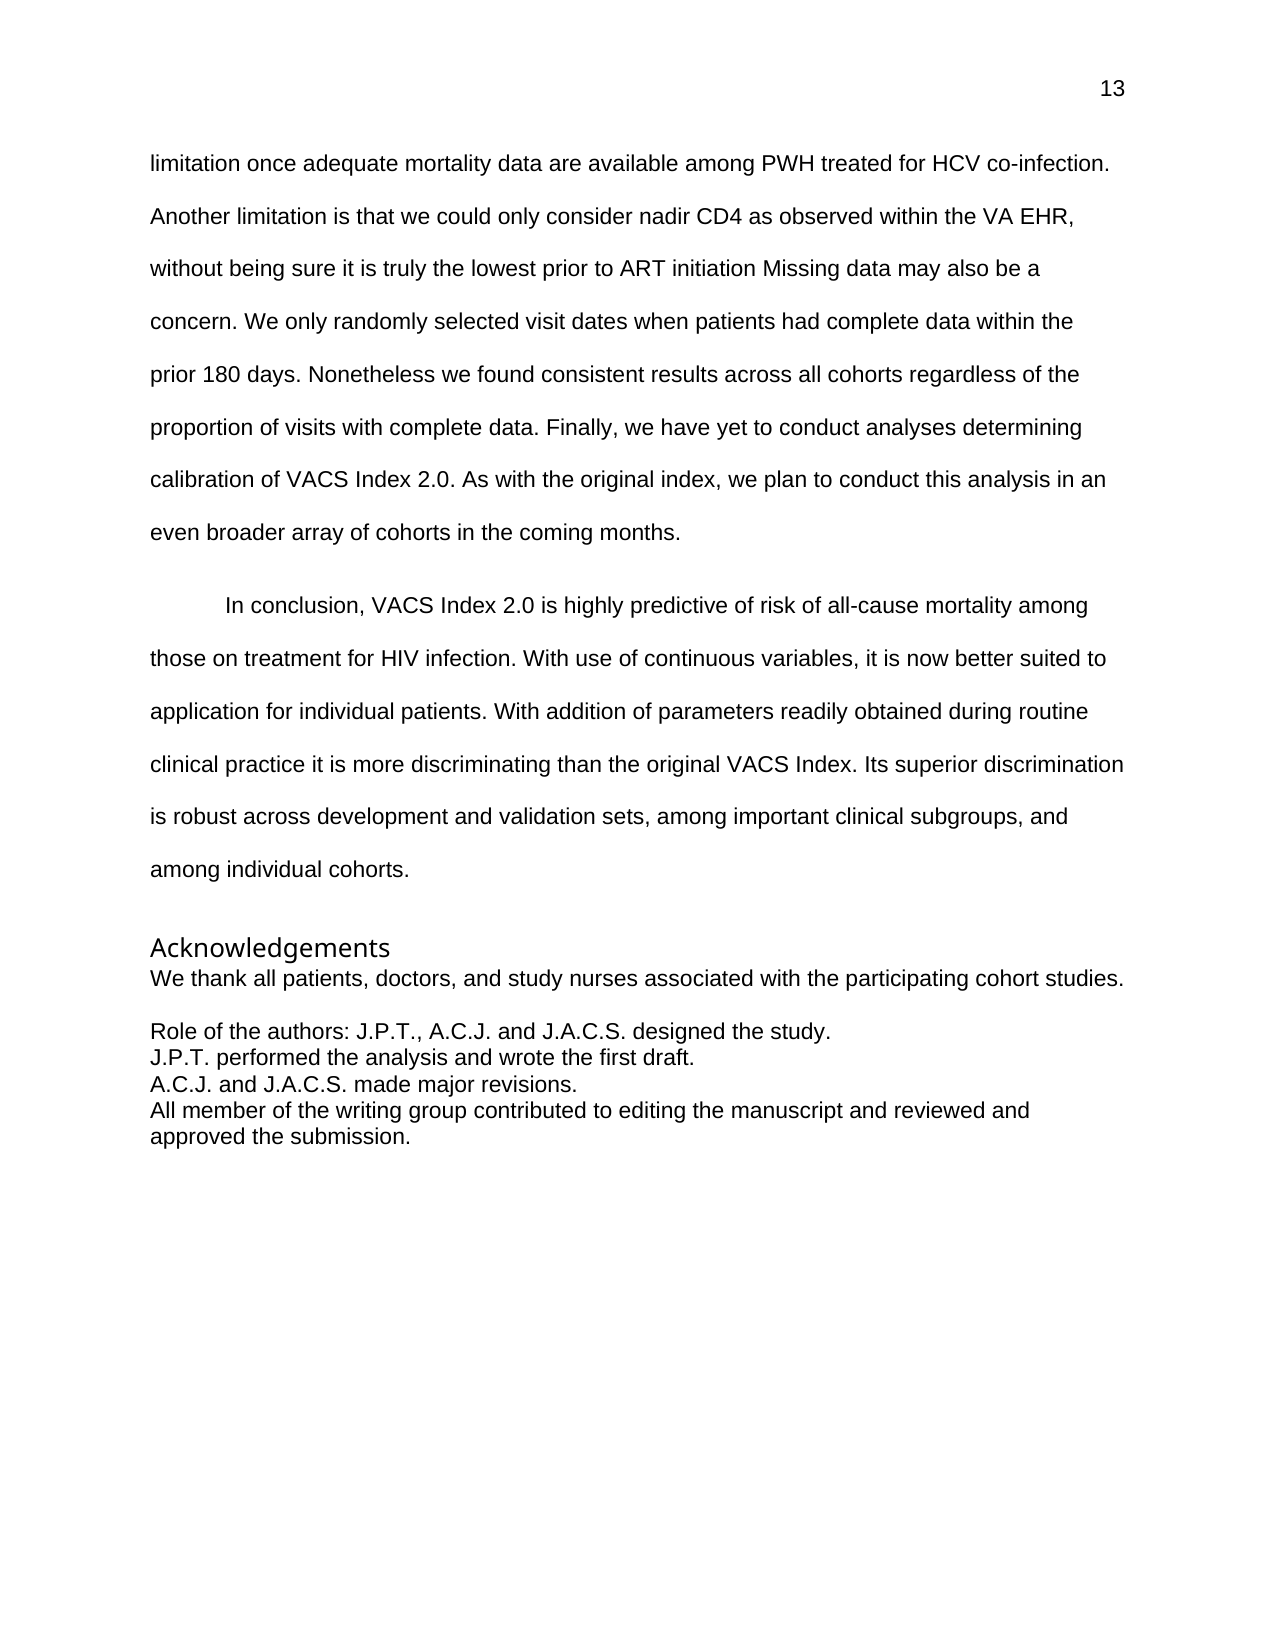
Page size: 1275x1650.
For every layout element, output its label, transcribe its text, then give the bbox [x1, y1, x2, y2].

text J.P.T. performed the analysis and wrote the first draft. [150, 1044, 1125, 1071]
text Acknowledgements [150, 929, 1125, 965]
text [150, 150, 1125, 545]
text A.C.J. and J.A.C.S. made major revisions. [150, 1071, 1125, 1097]
text Role of the authors: J.P.T., A.C.J. and J.A.C.S. designed the study. [150, 1018, 1125, 1044]
text All member of the writing group contributed to editing the manuscript and reviewed and approved the submission. [150, 1097, 1125, 1149]
text In conclusion, VACS Index 2.0 is highly predictive of risk of all-cause mortality among those on treatment for HIV infection. With use of continuous variables, it is now better suited to application for individual patients. With addition of parameters readily obtained during routine clinical practice it is more discriminating than the original VACS Index. Its superior discrimination is robust across development and validation sets, among important clinical subgroups, and among individual cohorts. [150, 592, 1125, 882]
text We thank all patients, doctors, and study nurses associated with the participating cohort studies. [150, 965, 1125, 991]
